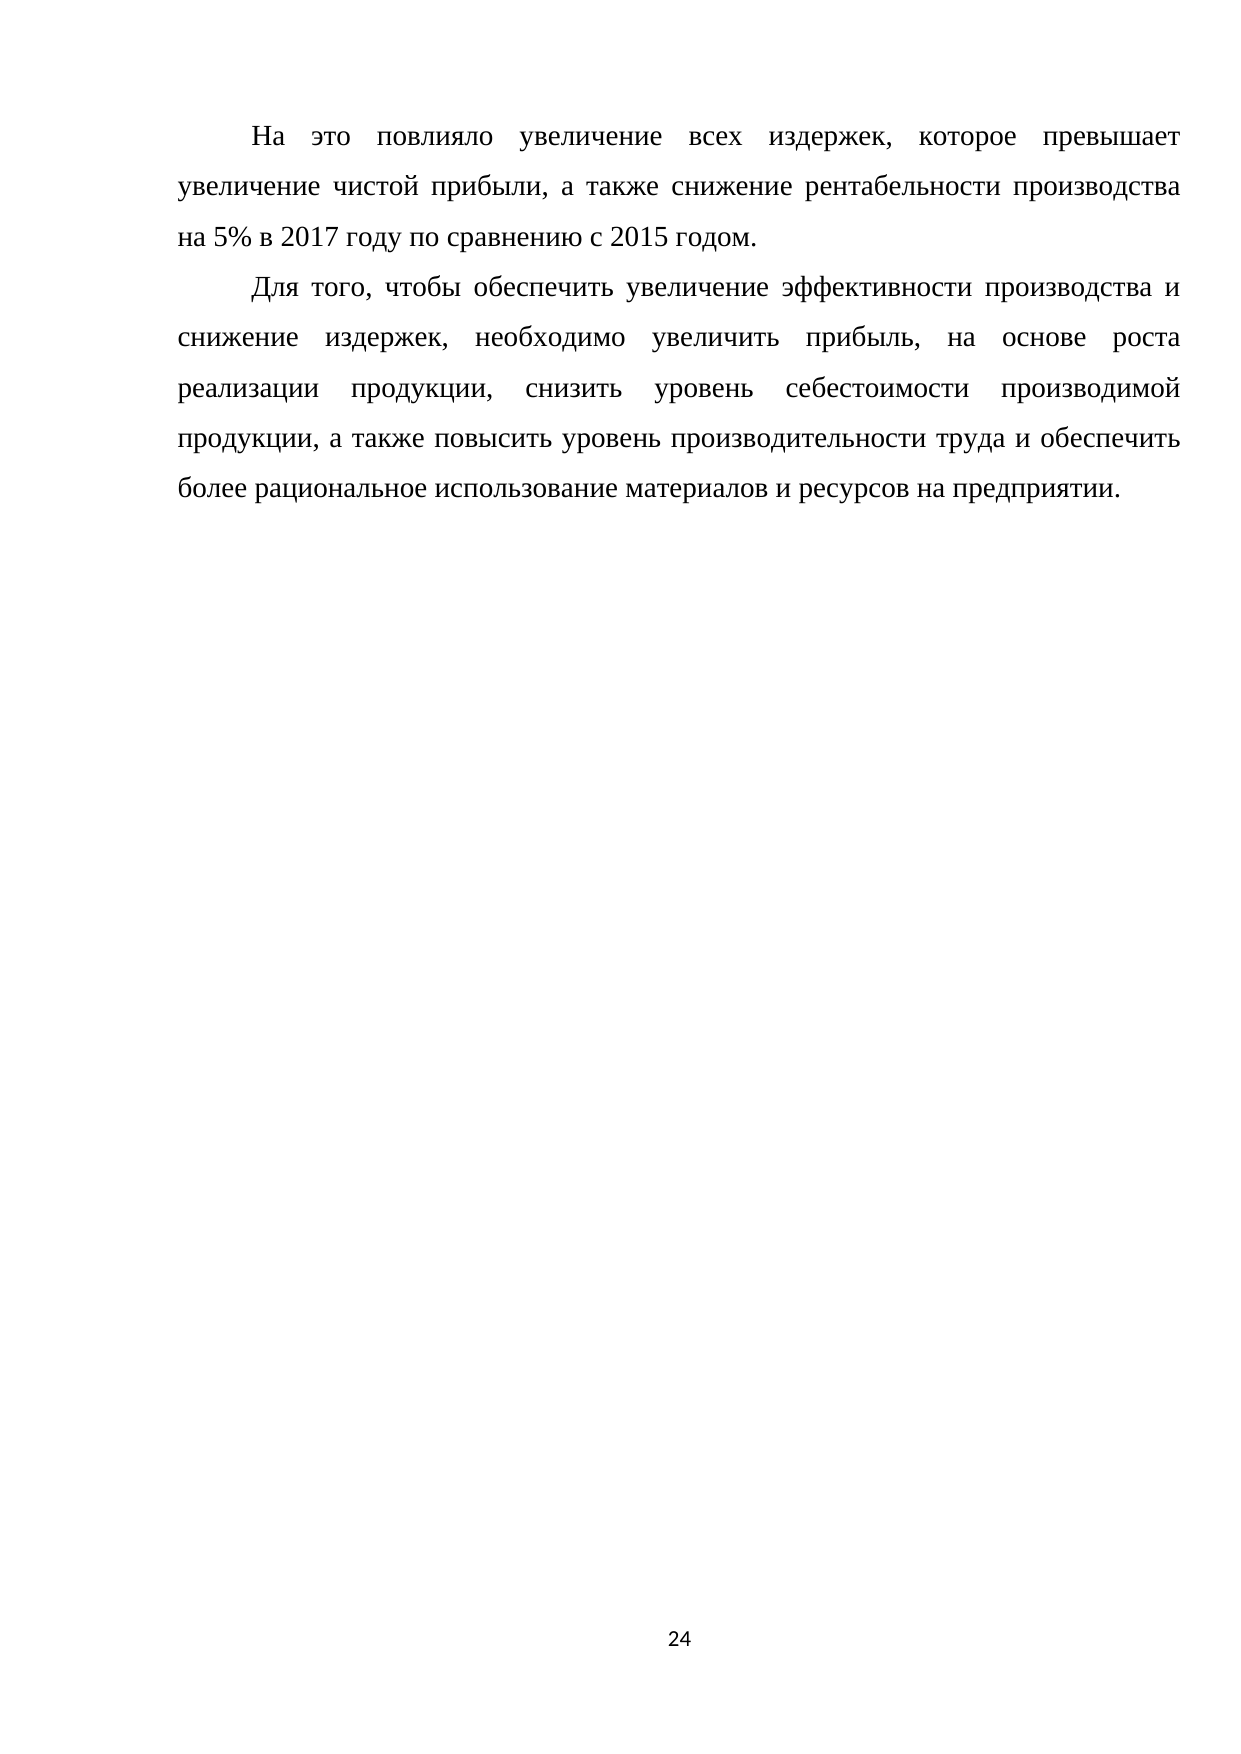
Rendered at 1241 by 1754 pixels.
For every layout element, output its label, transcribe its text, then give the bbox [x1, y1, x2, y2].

text На это повлияло увеличение всех издержек, которое превышает увеличение чистой прибыли, а также снижение рентабельности производства на 5% в 2017 году по сравнению с 2015 годом. [177, 118, 1181, 252]
text Для того, чтобы обеспечить увеличение эффективности производства и снижение издержек, необходимо увеличить прибыль, на основе роста реализации продукции, снизить уровень себестоимости производимой продукции, а также повысить уровень производительности труда и обеспечить более рациональное использование материалов и ресурсов на предприятии. [177, 269, 1181, 504]
